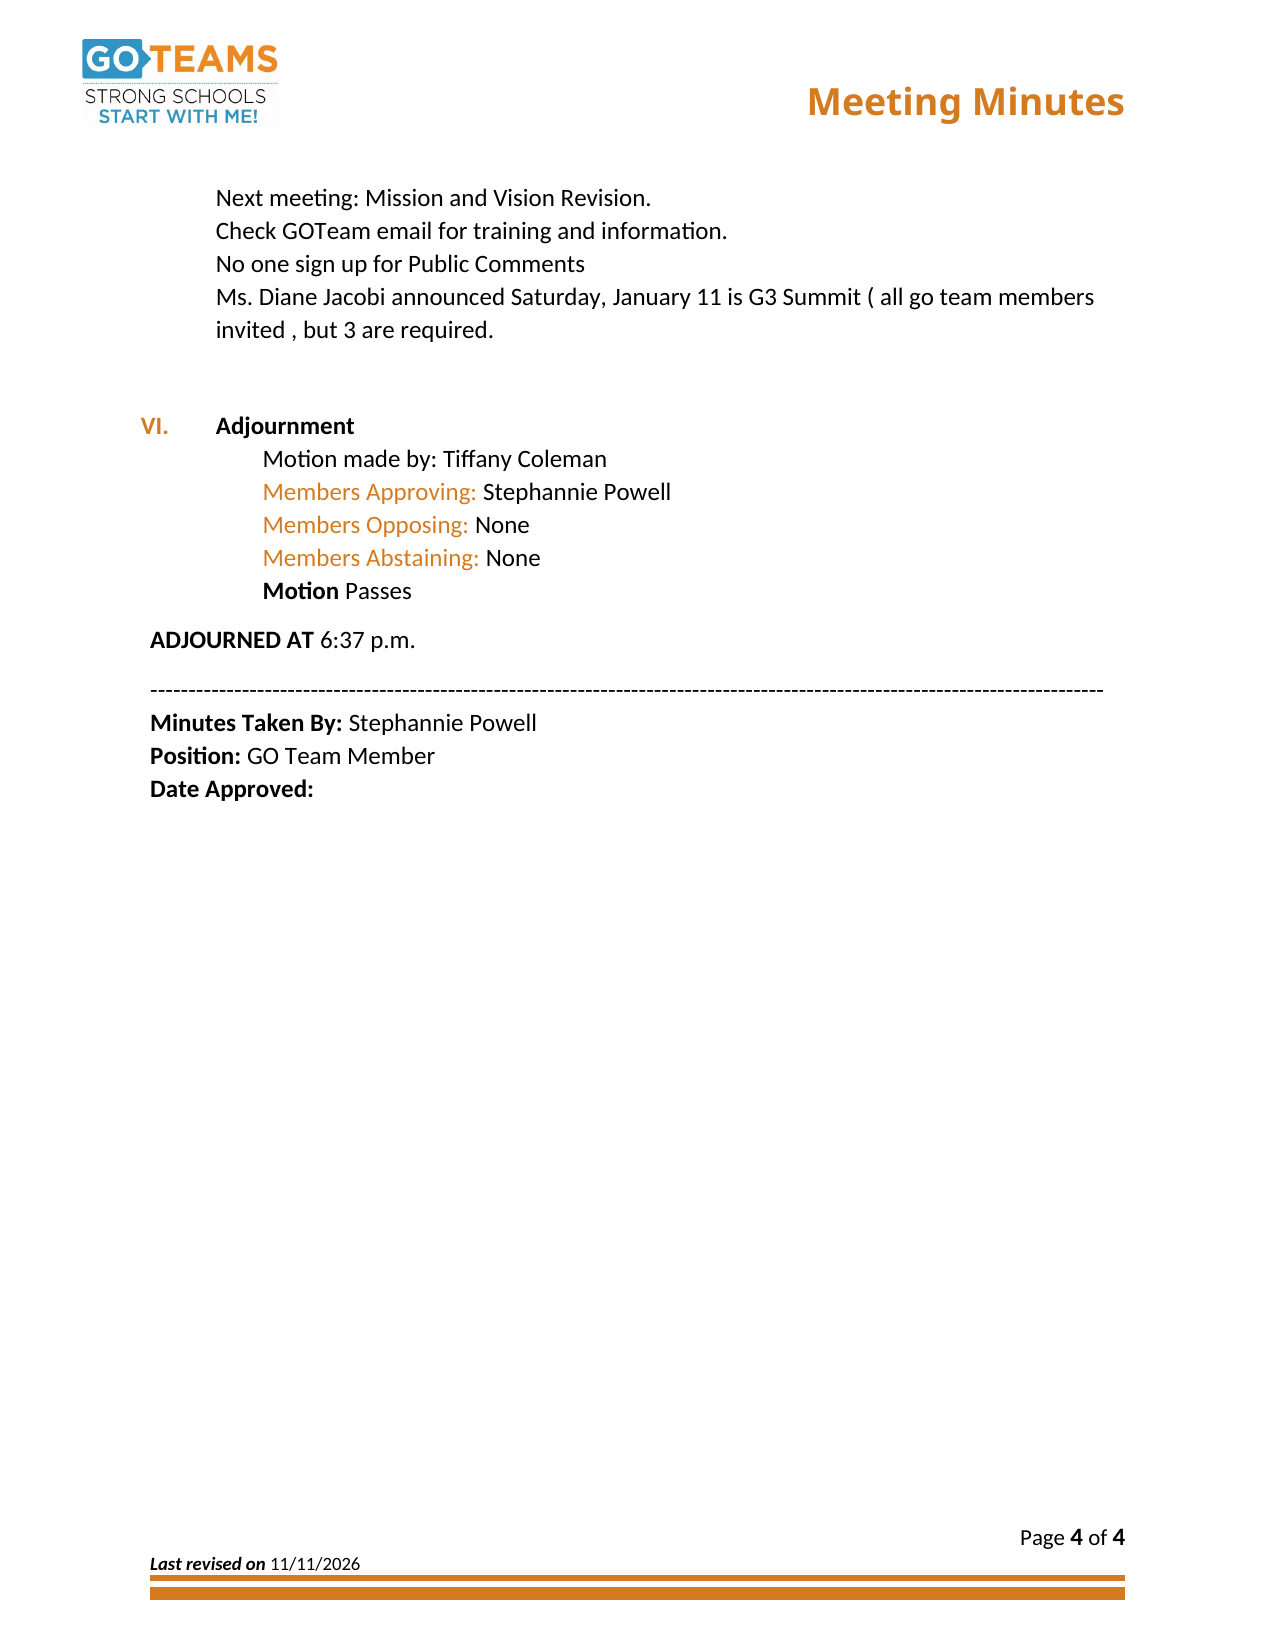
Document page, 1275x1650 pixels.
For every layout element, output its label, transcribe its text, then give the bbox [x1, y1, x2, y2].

list Ms. Diane Jacobi announced Saturday, January 11 is G3 Summit ( all go team members invited , but 3 are required. [216, 281, 1125, 344]
list Next meeting: Mission and Vision Revision. [216, 182, 1125, 213]
text ----------------------------------------------------------------------------------------------------------------------------- [150, 674, 1125, 704]
text Position: GO Team Member [150, 740, 1125, 770]
list Members Approving: Stephannie Powell [262, 476, 1125, 507]
text ADJOURNED AT 6:37 p.m. [150, 624, 1125, 655]
text Minutes Taken By: Stephannie Powell [150, 707, 1125, 737]
picture [82, 39, 279, 126]
list Adjournment [141, 410, 1125, 441]
list Motion made by: Tiffany Coleman [262, 443, 1125, 474]
list No one sign up for Public Comments [216, 248, 1125, 278]
text Date Approved: [150, 773, 1125, 803]
list Motion Passes [262, 575, 1125, 605]
list Members Opposing: None [262, 509, 1125, 539]
list Check GOTeam email for training and information. [216, 215, 1125, 246]
list Members Abstaining: None [262, 542, 1125, 572]
